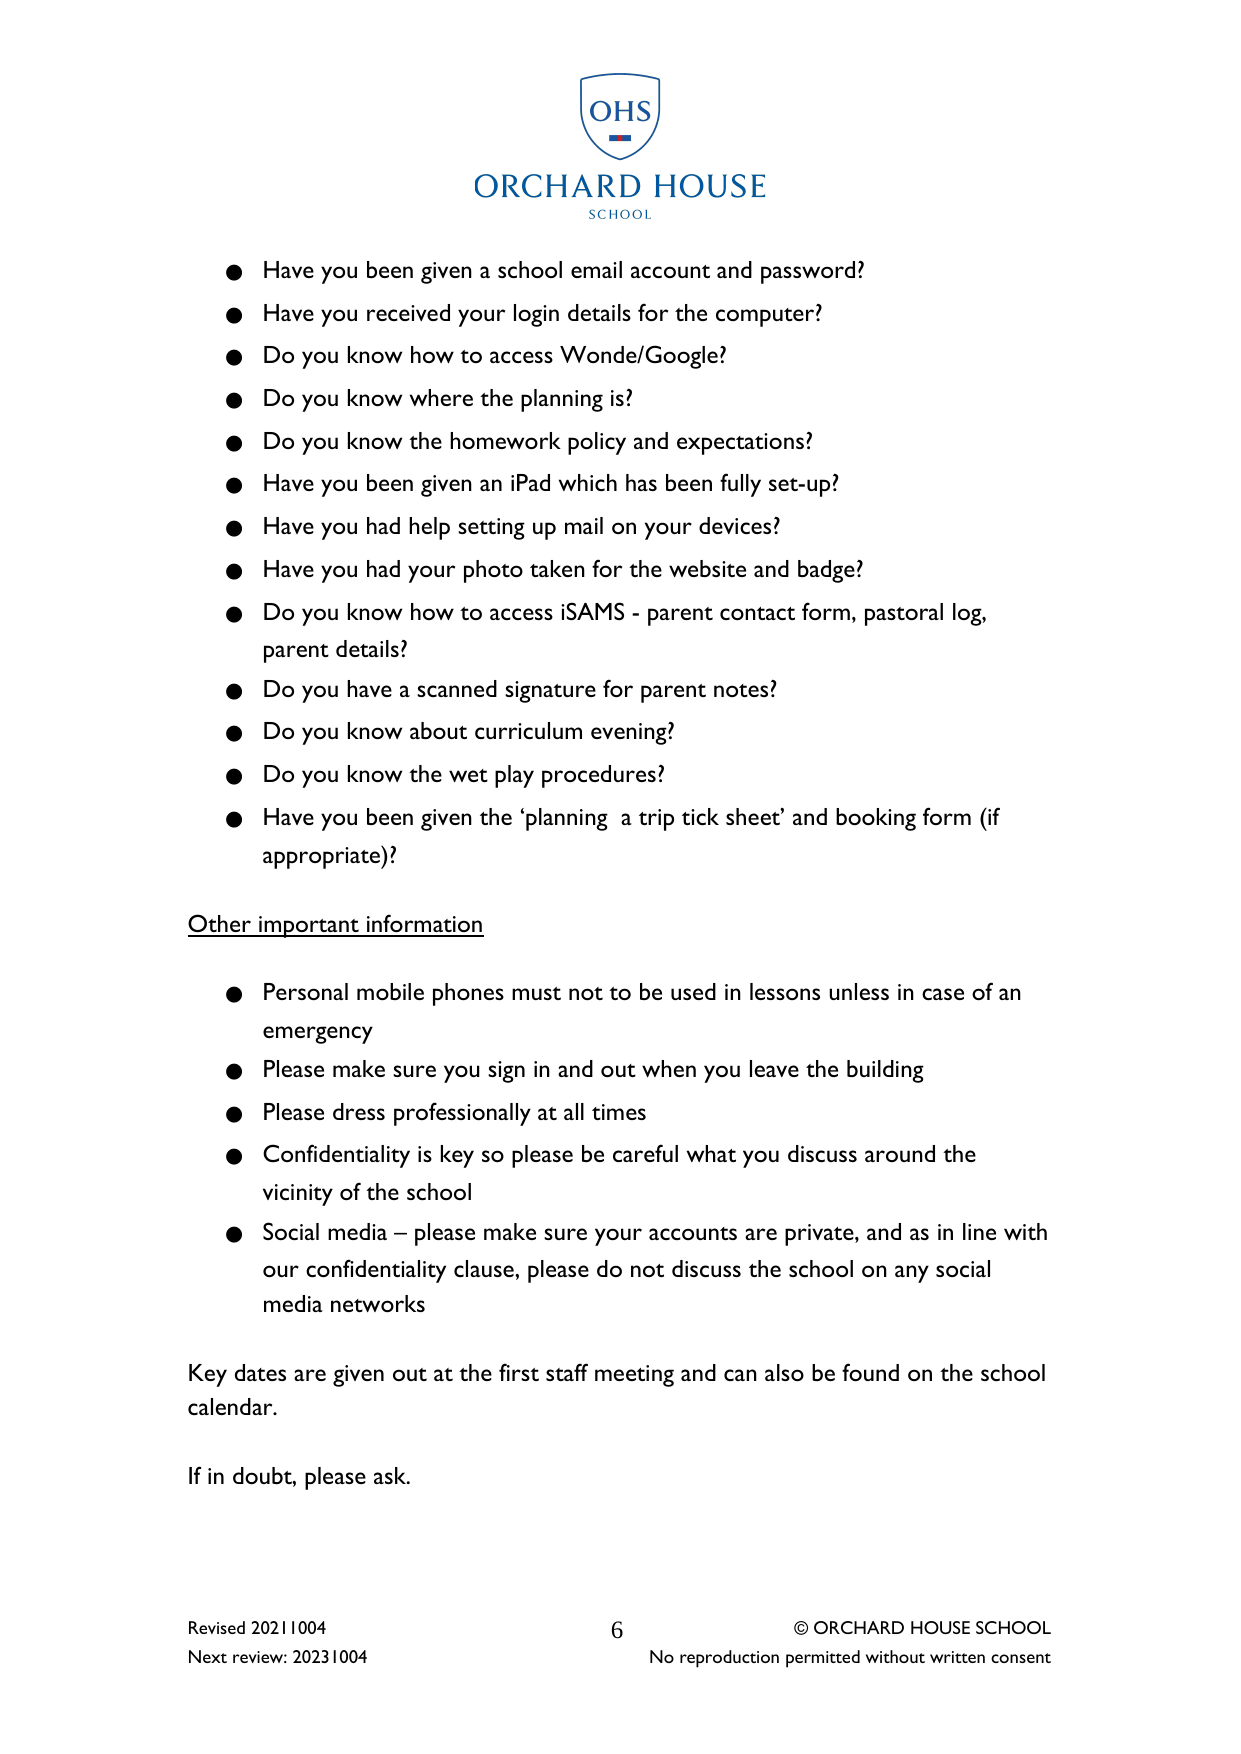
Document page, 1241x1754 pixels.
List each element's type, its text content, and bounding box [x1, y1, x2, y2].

list Have you been given the ‘planning a trip tick sheet’ and booking form (if appropriate)? [225, 794, 1053, 872]
list Please dress professionally at all times [225, 1089, 1053, 1132]
text Key dates are given out at the first staff meeting and can also be found on the school calendar. [187, 1355, 1053, 1424]
list Have you been given an iPad which has been fully set-up? [225, 461, 1053, 504]
list Have you had help setting up mail on your devices? [225, 504, 1053, 546]
list Please make sure you sign in and out when you leave the building [225, 1046, 1053, 1089]
list Do you know about curriculum evening? [225, 709, 1053, 752]
list Do you know where the planning is? [225, 376, 1053, 418]
text If in doubt, please ask. [187, 1459, 1053, 1493]
list Do you know how to access Wonde/Google? [225, 333, 1053, 376]
list Social media – please make sure your accounts are private, and as in line with our confidentiality clause, please do not discuss the school on any social media networks [225, 1209, 1053, 1321]
list Do you know the homework policy and expectations? [225, 418, 1053, 461]
list Personal mobile phones must not to be used in lessons unless in case of an emergency [225, 969, 1053, 1046]
list Do you know the wet play procedures? [225, 752, 1053, 794]
list Have you received your login details for the computer? [225, 290, 1053, 333]
list Do you have a scanned signature for parent notes? [225, 666, 1053, 709]
picture [475, 73, 766, 219]
list Have you been given a school email account and password? [225, 247, 1053, 290]
list Have you had your photo taken for the website and badge? [225, 546, 1053, 589]
list Do you know how to access iSAMS - parent contact form, pastoral log, parent details? [225, 589, 1053, 666]
list Confidentiality is key so please be careful what you discuss around the vicinity of the school [225, 1132, 1053, 1209]
text Other important information [187, 906, 1053, 969]
